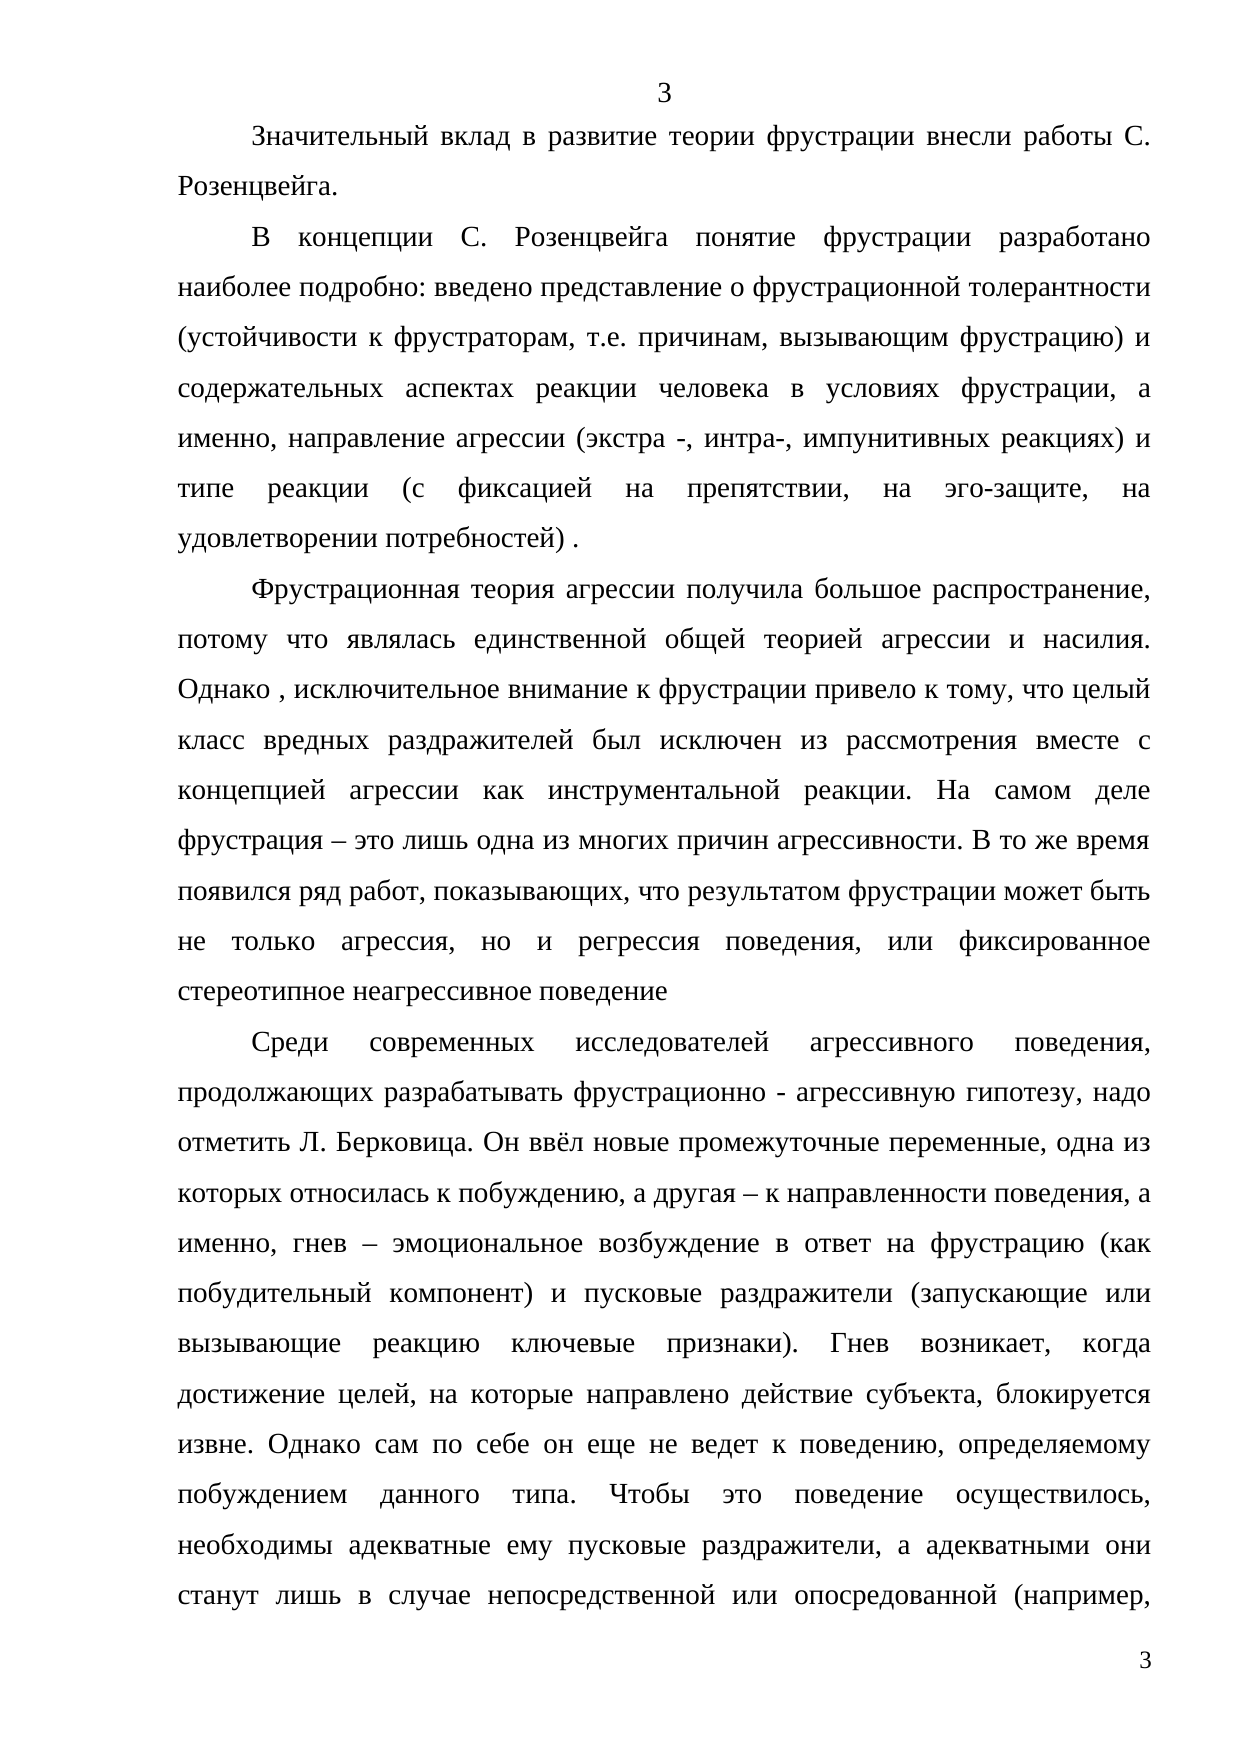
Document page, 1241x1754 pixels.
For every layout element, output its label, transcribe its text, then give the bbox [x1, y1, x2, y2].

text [177, 1024, 1152, 1611]
text Значительный вклад в развитие теории фрустрации внесли работы С. Розенцвейга. [177, 118, 1152, 202]
text Фрустрационная теория агрессии получила большое распространение, потому что являлась единственной общей теорией агрессии и насилия. Однако , исключительное внимание к фрустрации привело к тому, что целый класс вредных раздражителей был исключен из рассмотрения вместе с концепцией агрессии как инструментальной реакции. На самом деле фрустрация – это лишь одна из многих причин агрессивности. В то же время появился ряд работ, показывающих, что результатом фрустрации может быть не только агрессия, но и регрессия поведения, или фиксированное стереотипное неагрессивное поведение [177, 571, 1152, 1007]
text В концепции С. Розенцвейга понятие фрустрации разработано наиболее подробно: введено представление о фрустрационной толерантности (устойчивости к фрустраторам, т.е. причинам, вызывающим фрустрацию) и содержательных аспектах реакции человека в условиях фрустрации, а именно, направление агрессии (экстра -, интра-, импунитивных реакциях) и типе реакции (с фиксацией на препятствии, на эго-защите, на удовлетворении потребностей) . [177, 219, 1152, 554]
